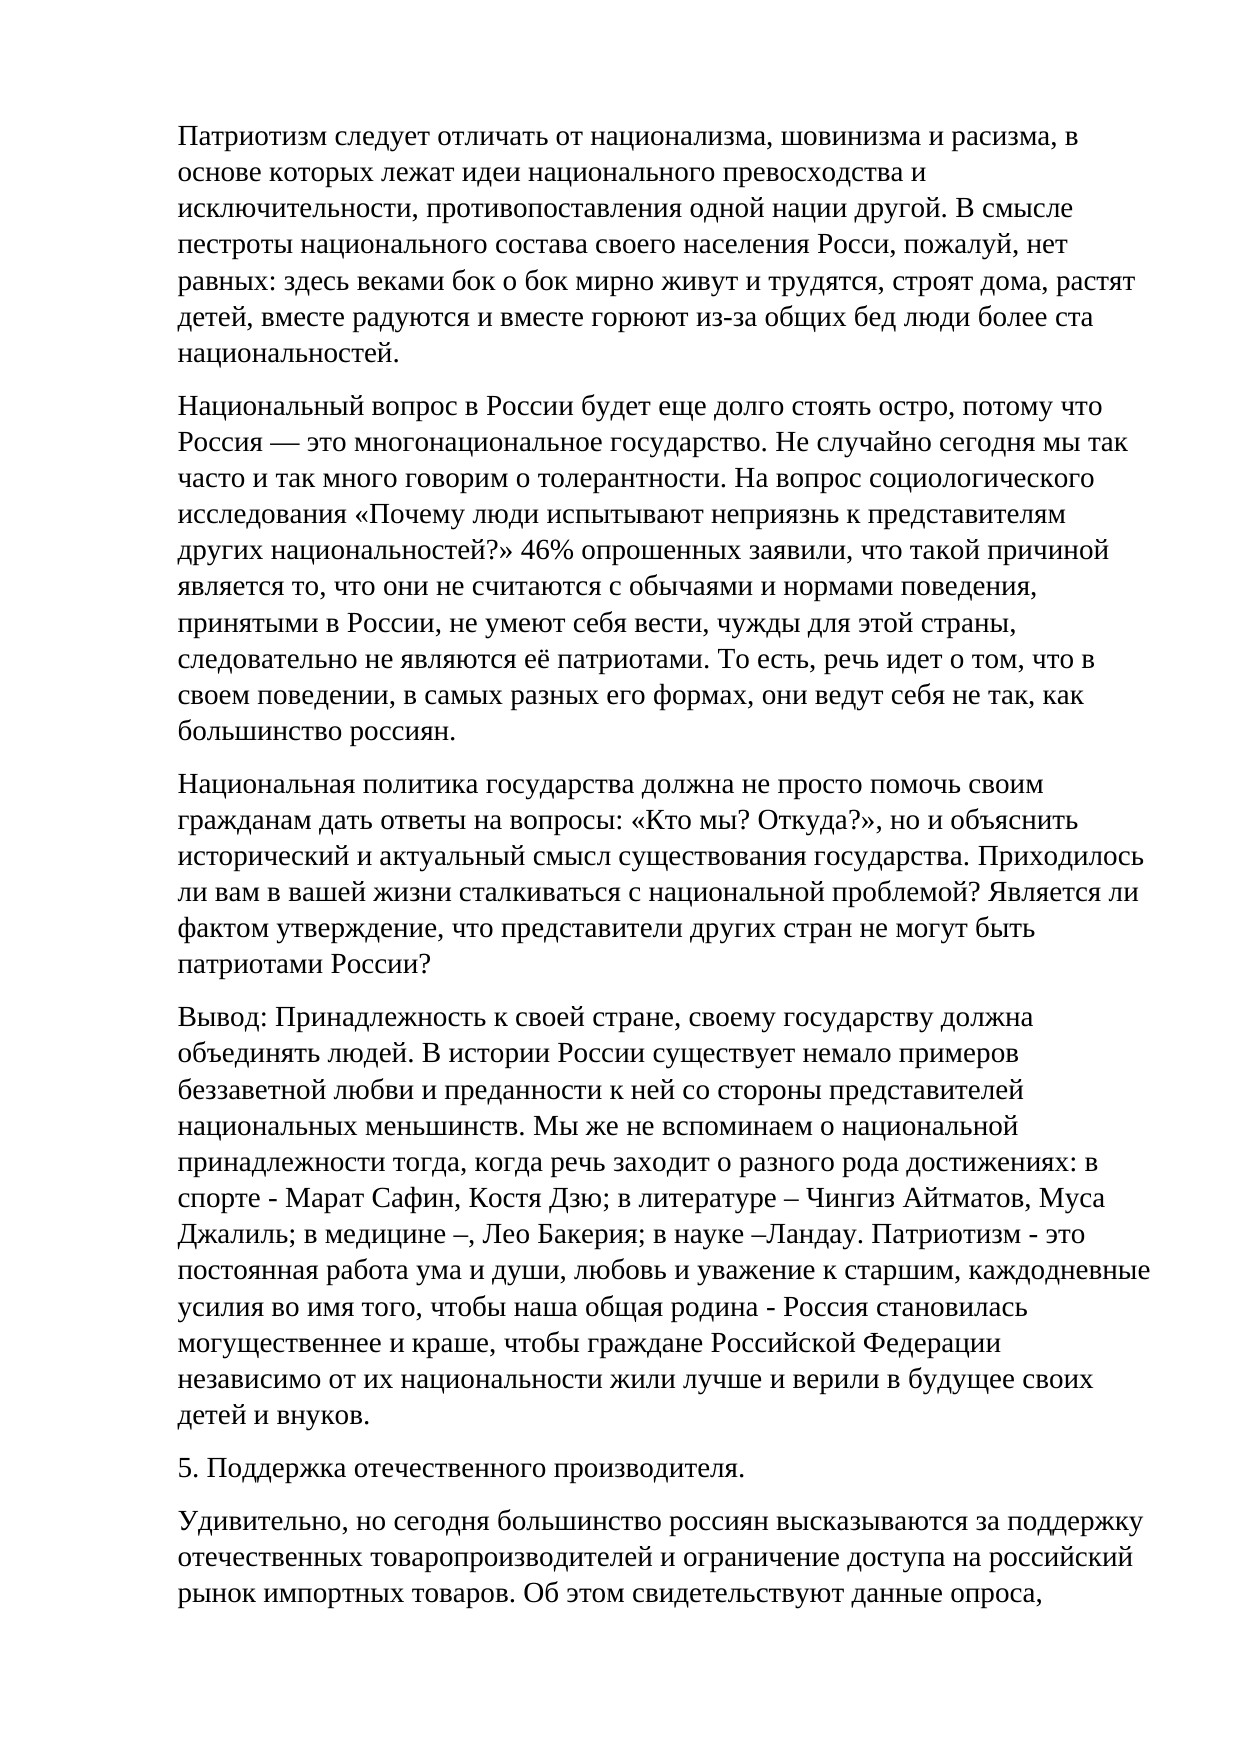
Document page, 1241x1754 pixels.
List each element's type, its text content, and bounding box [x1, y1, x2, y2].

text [177, 1503, 1152, 1608]
text Патриотизм следует отличать от национализма, шовинизма и расизма, в основе которых лежат идеи национального превосходства и исключительности, противопоставления одной нации другой. В смысле пестроты национального состава своего населения Росси, пожалуй, нет равных: здесь веками бок о бок мирно живут и трудятся, строят дома, растят детей, вместе радуются и вместе горюют из-за общих бед люди более ста национальностей. [177, 118, 1152, 368]
text Национальная политика государства должна не просто помочь своим гражданам дать ответы на вопросы: «Кто мы? Откуда?», но и объяснить исторический и актуальный смысл существования государства. Приходилось ли вам в вашей жизни сталкиваться с национальной проблемой? Является ли фактом утверждение, что представители других стран не могут быть патриотами России? [177, 766, 1152, 980]
text Вывод: Принадлежность к своей стране, своему государству должна объединять людей. В истории России существует немало примеров беззаветной любви и преданности к ней со стороны представителей национальных меньшинств. Мы же не вспоминаем о национальной принадлежности тогда, когда речь заходит о разного рода достижениях: в спорте - Марат Сафин, Костя Дзю; в литературе – Чингиз Айтматов, Муса Джалиль; в медицине –, Лео Бакерия; в науке –Ландау. Патриотизм - это постоянная работа ума и души, любовь и уважение к старшим, каждодневные усилия во имя того, чтобы наша общая родина - Россия становилась могущественнее и краше, чтобы граждане Российской Федерации независимо от их национальности жили лучше и верили в будущее своих детей и внуков. [177, 999, 1152, 1431]
text 5. Поддержка отечественного производителя. [177, 1450, 1152, 1483]
text Национальный вопрос в России будет еще долго стоять остро, потому что Россия — это многонациональное государство. Не случайно сегодня мы так часто и так много говорим о толерантности. На вопрос социологического исследования «Почему люди испытывают неприязнь к представителям других национальностей?» 46% опрошенных заявили, что такой причиной является то, что они не считаются с обычаями и нормами поведения, принятыми в России, не умеют себя вести, чужды для этой страны, следовательно не являются её патриотами. То есть, речь идет о том, что в своем поведении, в самых разных его формах, они ведут себя не так, как большинство россиян. [177, 388, 1152, 747]
